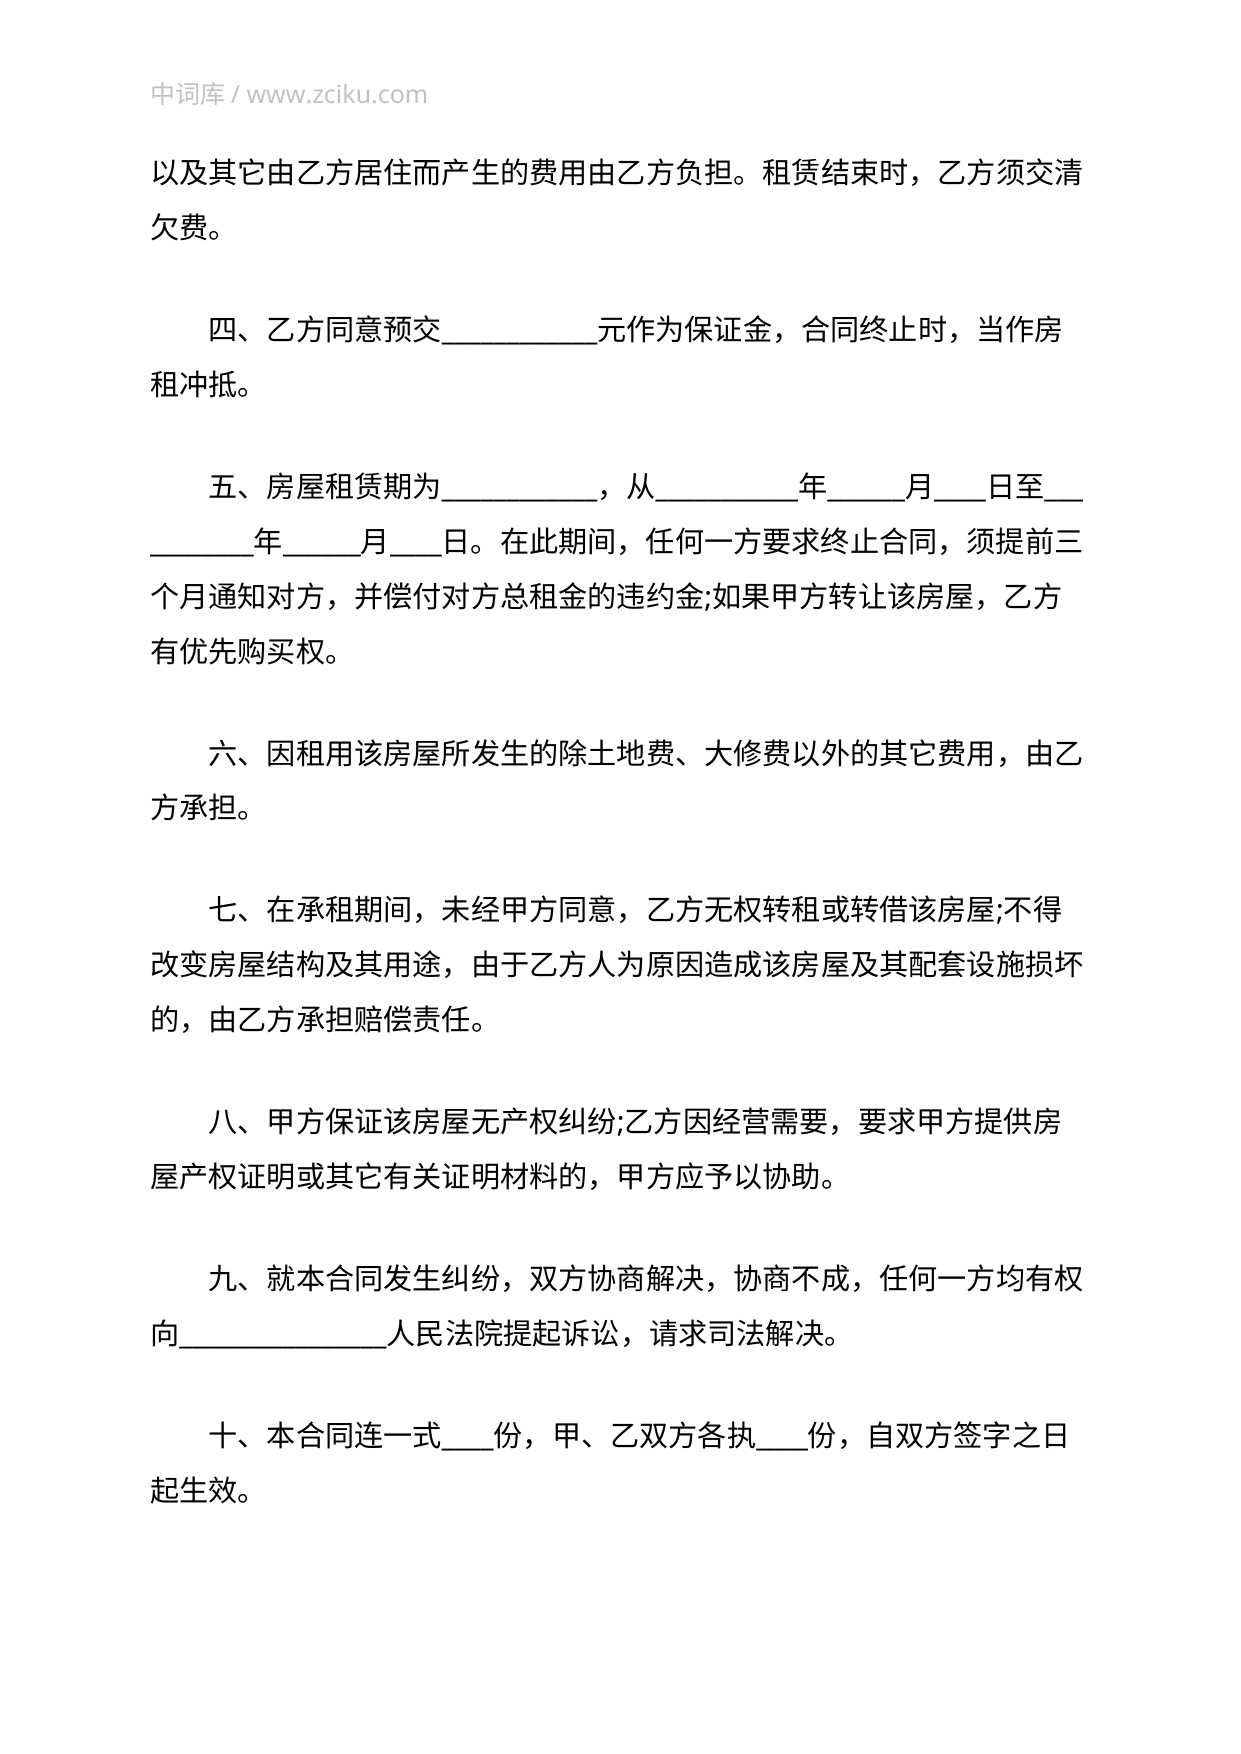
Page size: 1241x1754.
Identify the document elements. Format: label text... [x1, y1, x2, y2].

text 九、就本合同发生纠纷，双方协商解决，协商不成，任何一方均有权向________________人民法院提起诉讼，请求司法解决。 [150, 1255, 1090, 1353]
text 六、因租用该房屋所发生的除土地费、大修费以外的其它费用，由乙方承担。 [150, 730, 1090, 827]
text 五、房屋租赁期为____________，从___________年______月____日至___________年______月____日。在此期间，任何一方要求终止合同，须提前三个月通知对方，并偿付对方总租金的违约金;如果甲方转让该房屋，乙方有优先购买权。 [150, 463, 1090, 671]
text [150, 150, 1090, 247]
text 四、乙方同意预交____________元作为保证金，合同终止时，当作房租冲抵。 [150, 307, 1090, 404]
text 八、甲方保证该房屋无产权纠纷;乙方因经营需要，要求甲方提供房屋产权证明或其它有关证明材料的，甲方应予以协助。 [150, 1098, 1090, 1196]
text 七、在承租期间，未经甲方同意，乙方无权转租或转借该房屋;不得改变房屋结构及其用途，由于乙方人为原因造成该房屋及其配套设施损坏的，由乙方承担赔偿责任。 [150, 887, 1090, 1039]
text 十、本合同连一式____份，甲、乙双方各执____份，自双方签字之日起生效。 [150, 1412, 1090, 1509]
